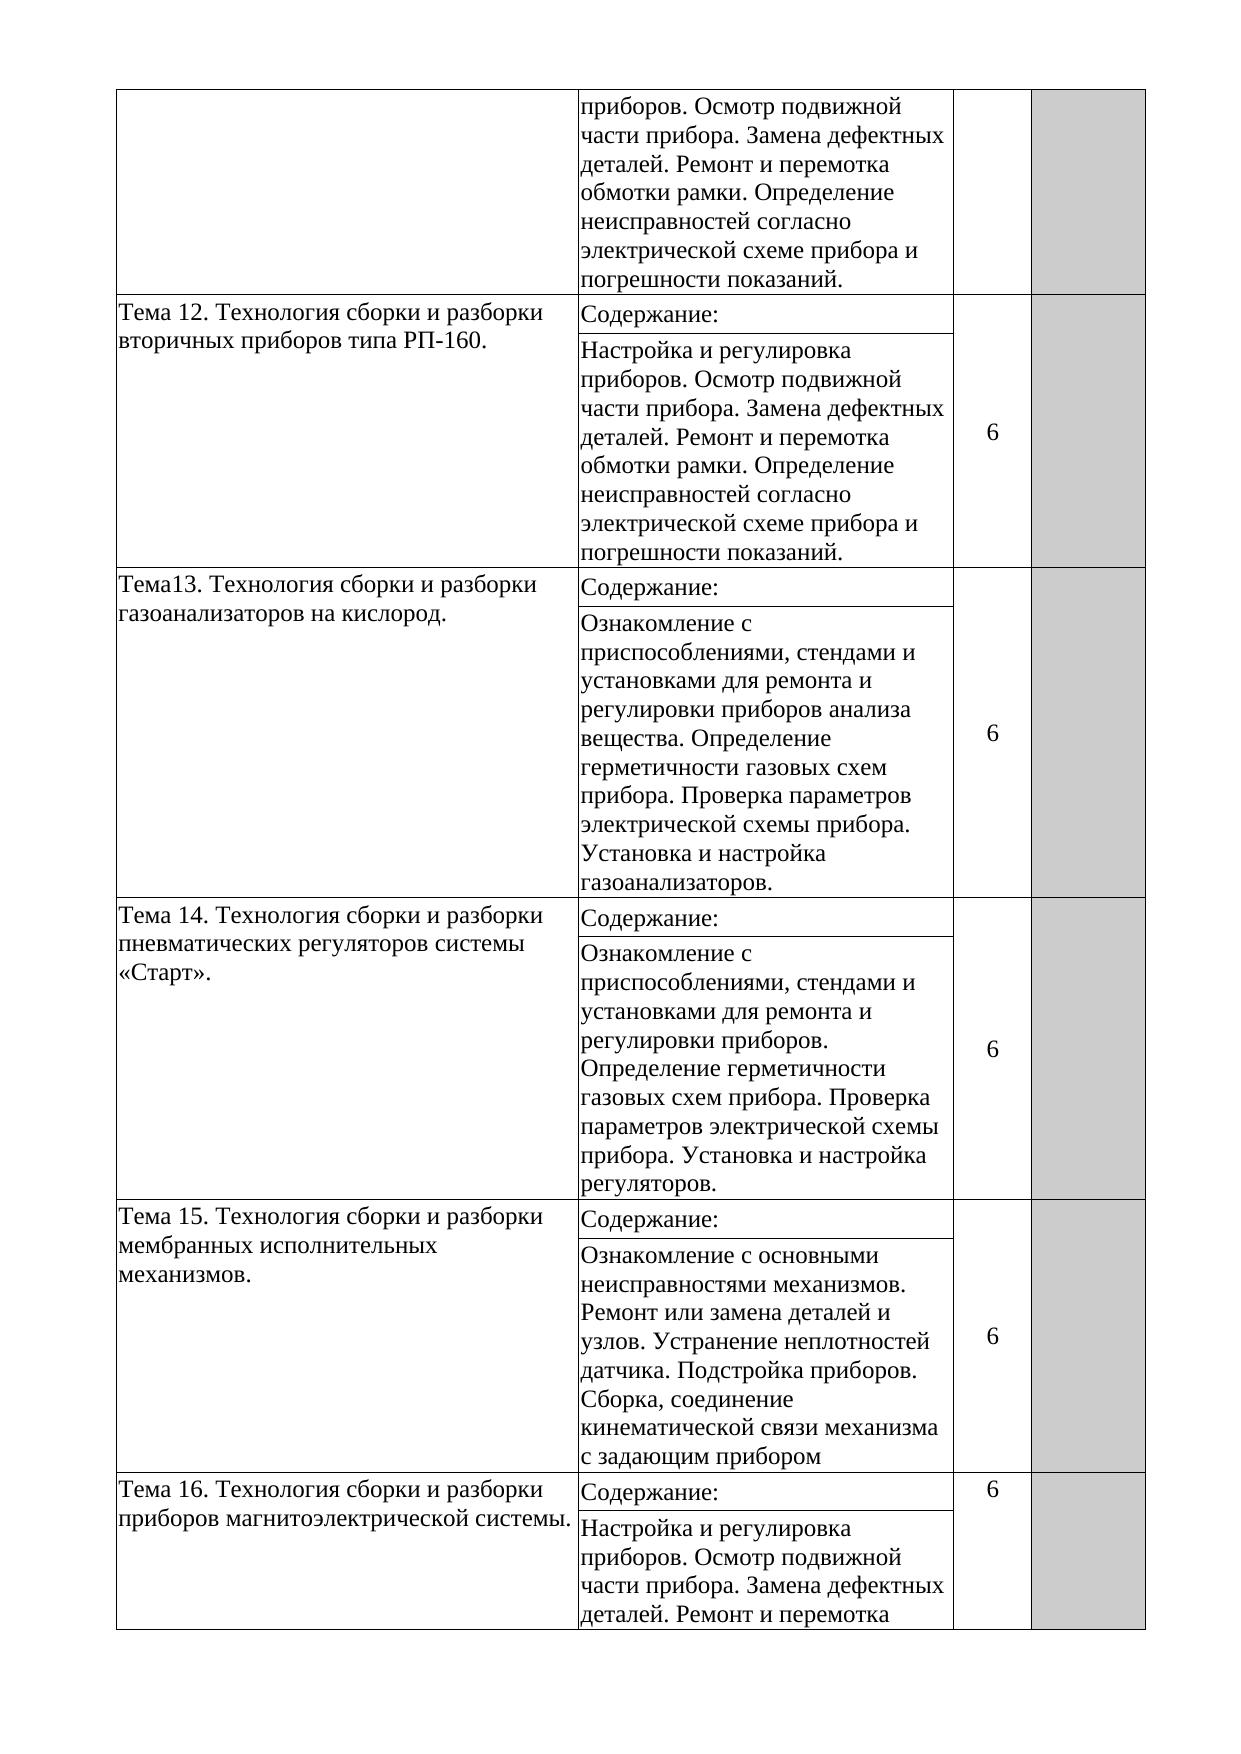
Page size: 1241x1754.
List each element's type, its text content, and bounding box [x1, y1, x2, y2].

table_cell 6 [954, 295, 1031, 567]
table_cell Ознакомление с приспособлениями, стендами и установками для ремонта и регулировки приборов анализа вещества. Определение герметичности газовых схем прибора. Проверка параметров электрической схемы прибора. Установка и настройка газоанализаторов. [579, 607, 953, 897]
table_cell Содержание: [579, 898, 953, 936]
table_cell Тема13. Технология сборки и разборки газоанализаторов на кислород. [117, 568, 578, 897]
table_cell Тема 12. Технология сборки и разборки вторичных приборов типа РП-160. [117, 295, 578, 567]
table_cell 6 [954, 898, 1031, 1199]
table_cell [1032, 568, 1145, 897]
table_cell [1032, 295, 1145, 567]
table_cell Ознакомление с приспособлениями, стендами и установками для ремонта и регулировки приборов. Определение герметичности газовых схем прибора. Проверка параметров электрической схемы прибора. Установка и настройка регуляторов. [579, 937, 953, 1199]
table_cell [579, 1511, 953, 1629]
table_cell Тема 14. Технология сборки и разборки пневматических регуляторов системы «Старт». [117, 898, 578, 1199]
table_cell Ознакомление с основными неисправностями механизмов. Ремонт или замена деталей и узлов. Устранение неплотностей датчика. Подстройка приборов. Сборка, соединение кинематической связи механизма с задающим прибором [579, 1239, 953, 1472]
table_cell Содержание: [579, 1200, 953, 1237]
table_cell [1032, 1200, 1145, 1472]
table_cell Тема 15. Технология сборки и разборки мембранных исполнительных механизмов. [117, 1200, 578, 1472]
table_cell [579, 90, 953, 294]
table_cell Содержание: [579, 568, 953, 606]
table_cell 6 [954, 568, 1031, 897]
table_cell [1032, 898, 1145, 1199]
table_cell Тема 16. Технология сборки и разборки приборов магнитоэлектрической системы. [117, 1473, 578, 1629]
table_cell 6 [954, 1473, 1031, 1629]
table_cell Содержание: [579, 295, 953, 333]
table_cell [1032, 1473, 1145, 1629]
table_cell Содержание: [579, 1473, 953, 1510]
table_cell 6 [954, 1200, 1031, 1472]
